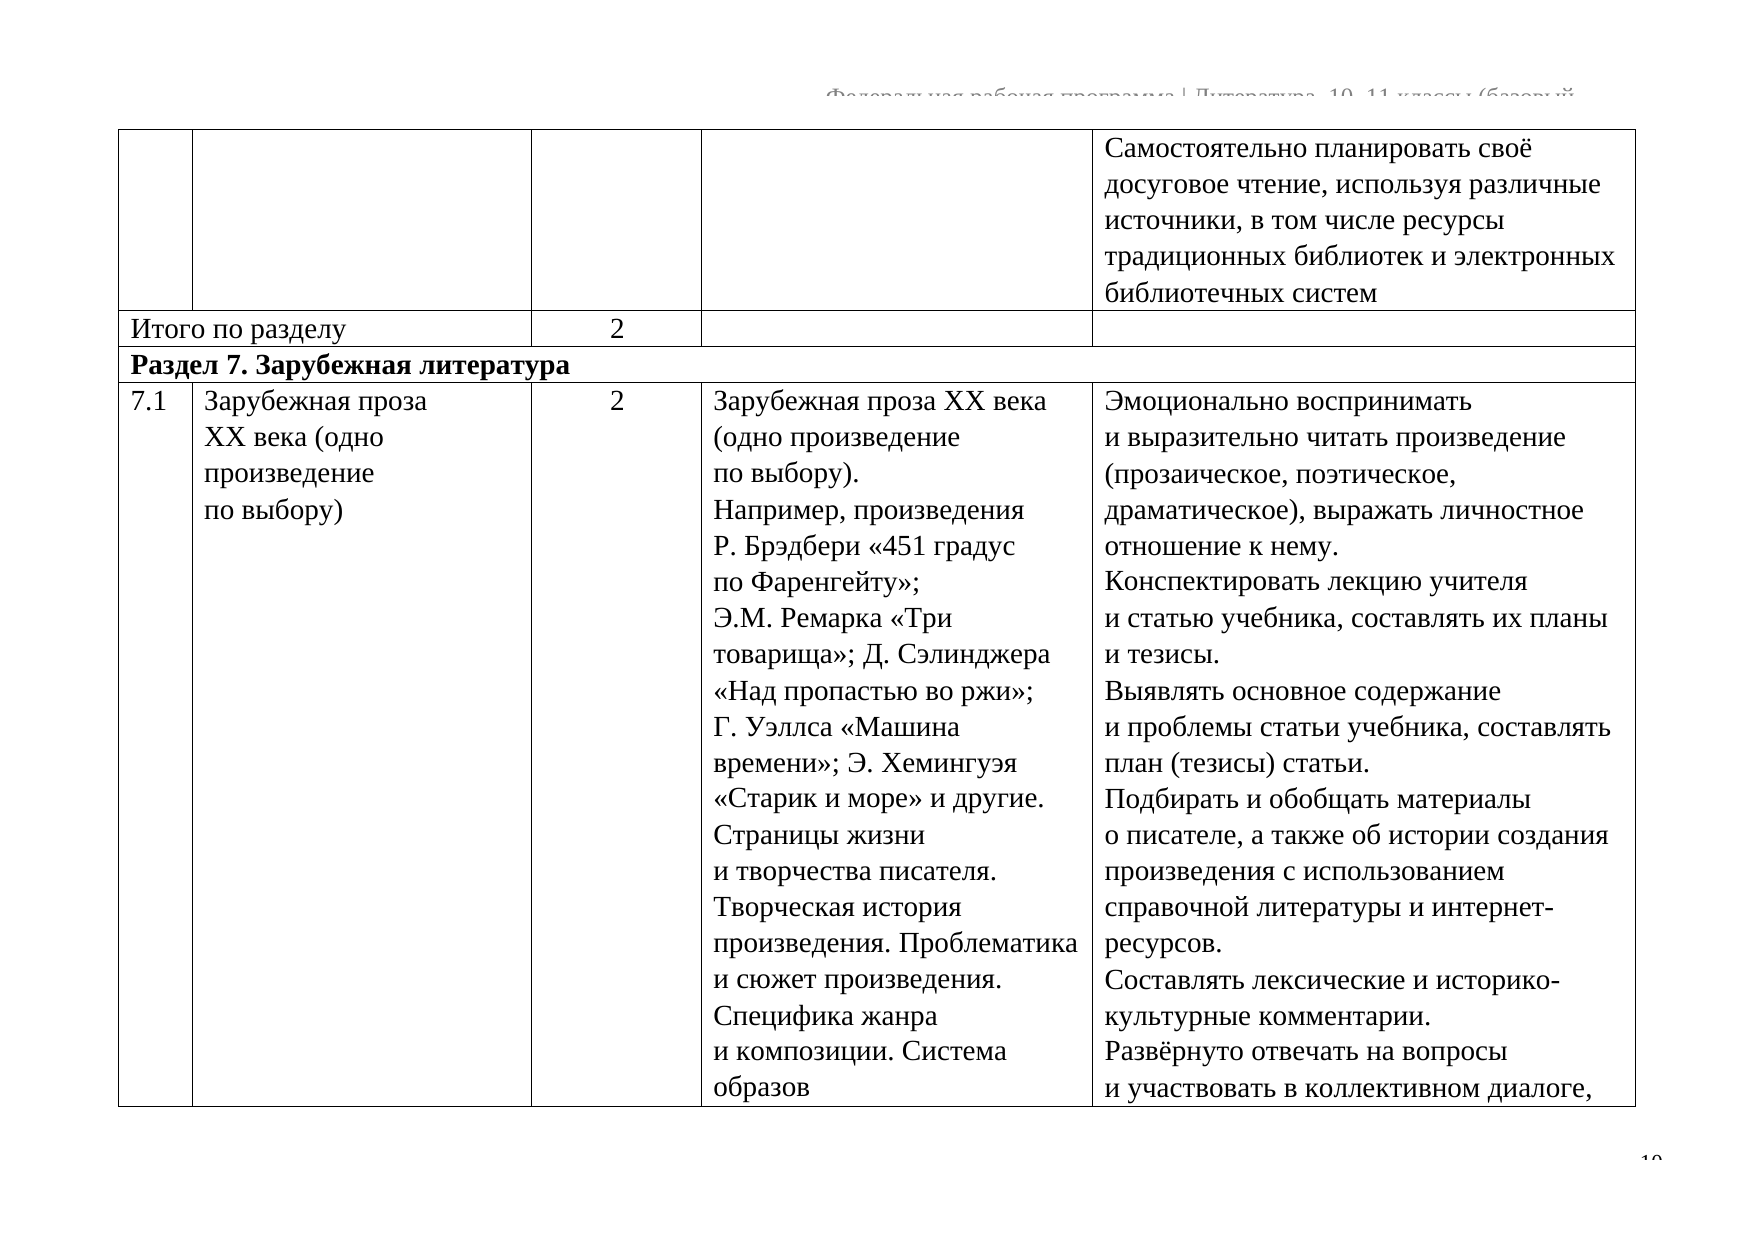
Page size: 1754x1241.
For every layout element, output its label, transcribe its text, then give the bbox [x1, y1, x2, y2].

table_cell Эмоционально воспринимать и выразительно читать произведение (прозаическое, поэтическое, драматическое), выражать личностное отношение к нему. Конспектировать лекцию учителя и статью учебника, составлять их планы и тезисы. Выявлять основное содержание и проблемы статьи учебника, составлять план (тезисы) статьи. Подбирать и обобщать материалы о писателе, а также об истории создания произведения с использованием справочной литературы и интернет- ресурсов. Составлять лексические и историко- культурные комментарии. Развёрнуто отвечать на вопросы и участвовать в коллективном диалоге, [1093, 383, 1635, 1106]
table_cell Зарубежная проза XX века (одно произведение по выбору). Например, произведения Р. Брэдбери «451 градус по Фаренгейту»; Э.М. Ремарка «Три товарища»; Д. Сэлинджера «Над пропастью во ржи»; Г. Уэллса «Машина времени»; Э. Хемингуэя «Старик и море» и другие. Страницы жизни и творчества писателя. Творческая история произведения. Проблематика и сюжет произведения. Специфика жанра и композиции. Система образов [702, 383, 1092, 1106]
table_cell [702, 311, 1092, 346]
table_cell Раздел 7. Зарубежная литература [119, 347, 1635, 382]
table_header [702, 130, 1092, 310]
table_cell 2 [532, 311, 701, 346]
table_cell 7.1 [119, 383, 192, 1106]
table_cell Итого по разделу [119, 311, 531, 346]
table_header [532, 130, 701, 310]
table_header Самостоятельно планировать своё досуговое чтение, используя различные источники, в том числе ресурсы традиционных библиотек и электронных библиотечных систем [1093, 130, 1635, 310]
table_cell Зарубежная проза XX века (одно произведение по выбору) [193, 383, 531, 1106]
table_header [193, 130, 531, 310]
table_cell 2 [532, 383, 701, 1106]
table_cell [1093, 311, 1635, 346]
table_header [119, 130, 192, 310]
